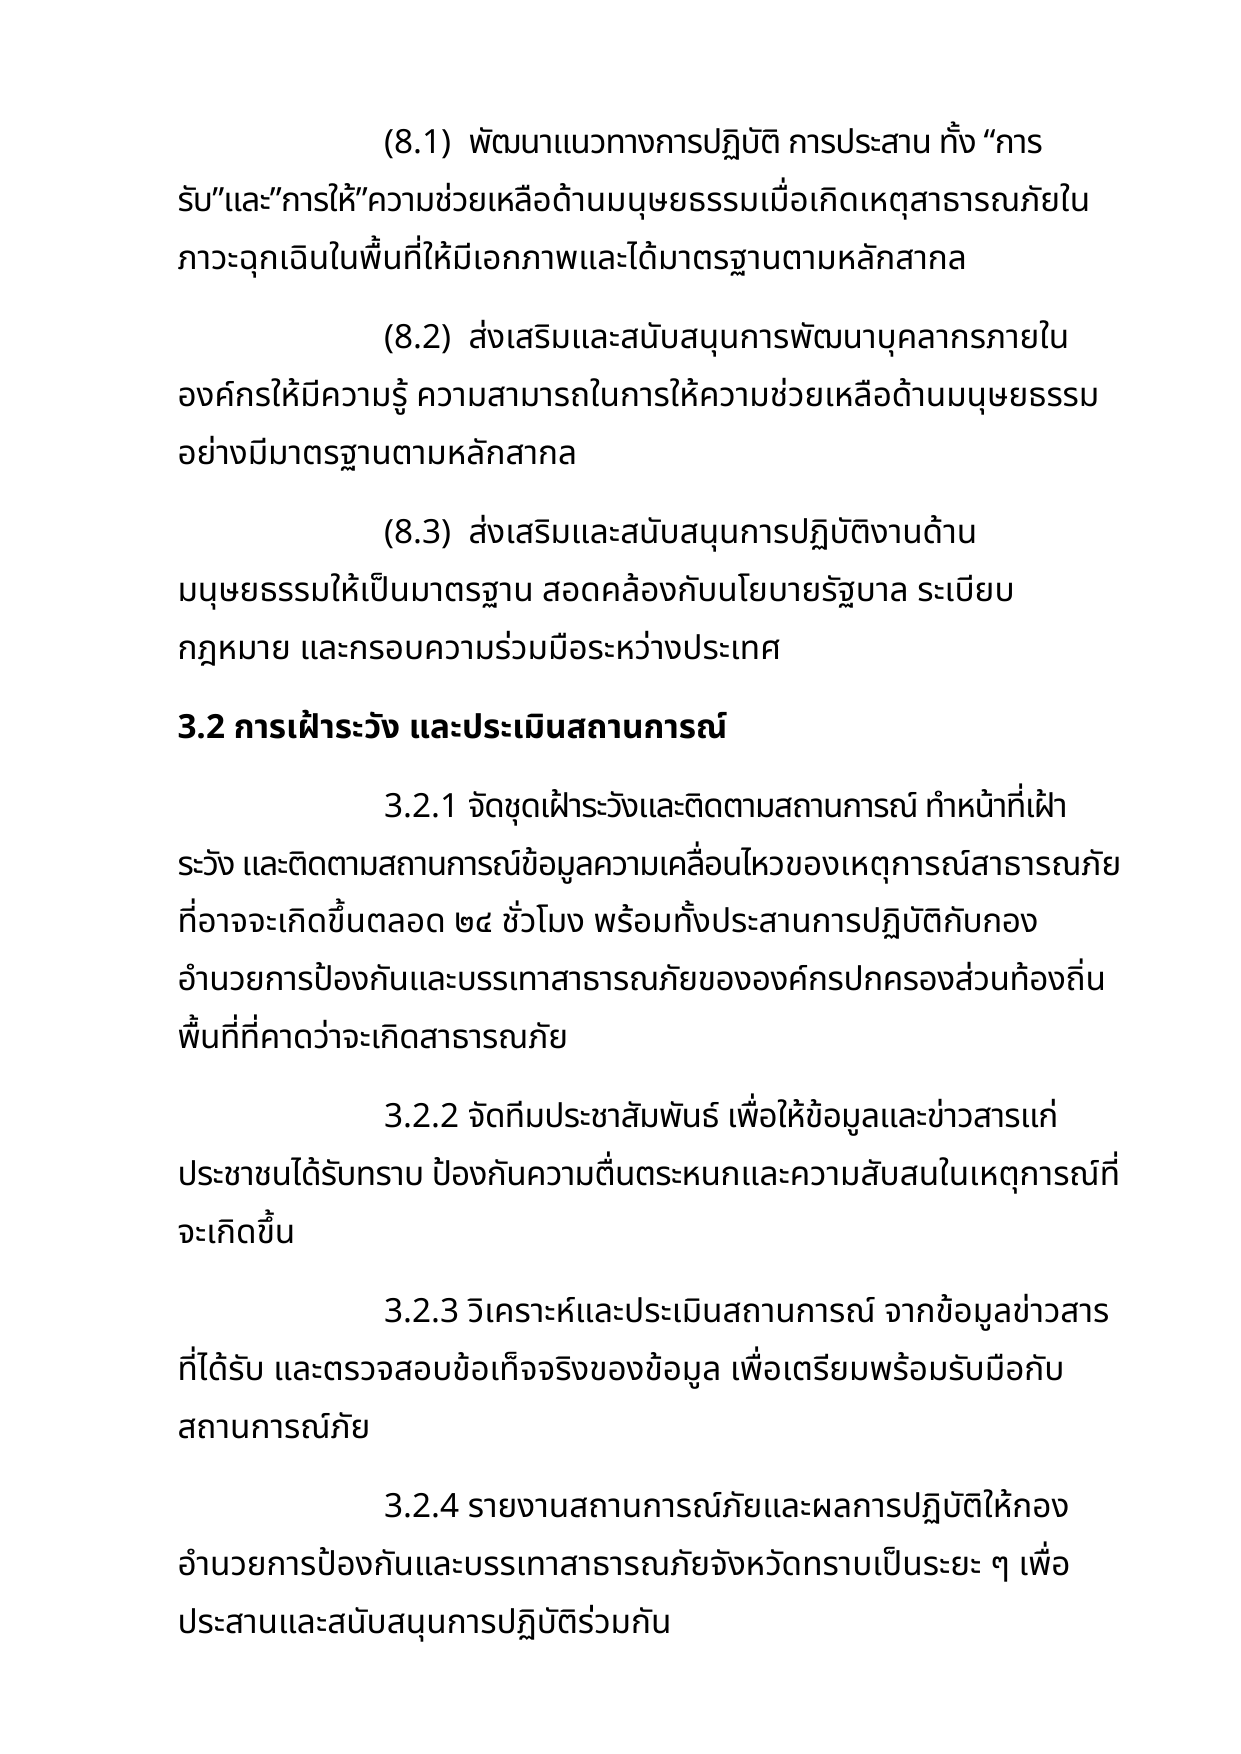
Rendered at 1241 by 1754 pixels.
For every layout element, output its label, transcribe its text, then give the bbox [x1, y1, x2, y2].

text 3.2 การเฝ้าระวัง และประเมินสถานการณ์ [177, 702, 1122, 753]
text 3.2.1 จัดชุดเฝ้าระวังและติดตามสถานการณ์ ทำหน้าที่เฝ้าระวัง และติดตามสถานการณ์ข้อมูลความเคลื่อนไหวของเหตุการณ์สาธารณภัยที่อาจจะเกิดขึ้นตลอด ๒๔ ชั่วโมง พร้อมทั้งประสานการปฏิบัติกับกองอำนวยการป้องกันและบรรเทาสาธารณภัยขององค์กรปกครองส่วนท้องถิ่นพื้นที่ที่คาดว่าจะเกิดสาธารณภัย [177, 781, 1122, 1064]
text 3.2.2 จัดทีมประชาสัมพันธ์ เพื่อให้ข้อมูลและข่าวสารแก่ประชาชนได้รับทราบ ป้องกันความตื่นตระหนกและความสับสนในเหตุการณ์ที่จะเกิดขึ้น [177, 1092, 1122, 1258]
text (8.2) ส่งเสริมและสนับสนุนการพัฒนาบุคลากรภายในองค์กรให้มีความรู้ ความสามารถในการให้ความช่วยเหลือด้านมนุษยธรรมอย่างมีมาตรฐานตามหลักสากล [177, 313, 1122, 479]
text (8.1) พัฒนาแนวทางการปฏิบัติ การประสาน ทั้ง “การรับ”และ”การให้”ความช่วยเหลือด้านมนุษยธรรมเมื่อเกิดเหตุสาธารณภัยในภาวะฉุกเฉินในพื้นที่ให้มีเอกภาพและได้มาตรฐานตามหลักสากล [177, 118, 1122, 284]
text 3.2.4 รายงานสถานการณ์ภัยและผลการปฏิบัติให้กองอำนวยการป้องกันและบรรเทาสาธารณภัยจังหวัดทราบเป็นระยะ ๆ เพื่อประสานและสนับสนุนการปฏิบัติร่วมกัน [177, 1482, 1122, 1648]
text (8.3) ส่งเสริมและสนับสนุนการปฏิบัติงานด้านมนุษยธรรมให้เป็นมาตรฐาน สอดคล้องกับนโยบายรัฐบาล ระเบียบ กฎหมาย และกรอบความร่วมมือระหว่างประเทศ [177, 508, 1122, 674]
text 3.2.3 วิเคราะห์และประเมินสถานการณ์ จากข้อมูลข่าวสารที่ได้รับ และตรวจสอบข้อเท็จจริงของข้อมูล เพื่อเตรียมพร้อมรับมือกับสถานการณ์ภัย [177, 1287, 1122, 1453]
